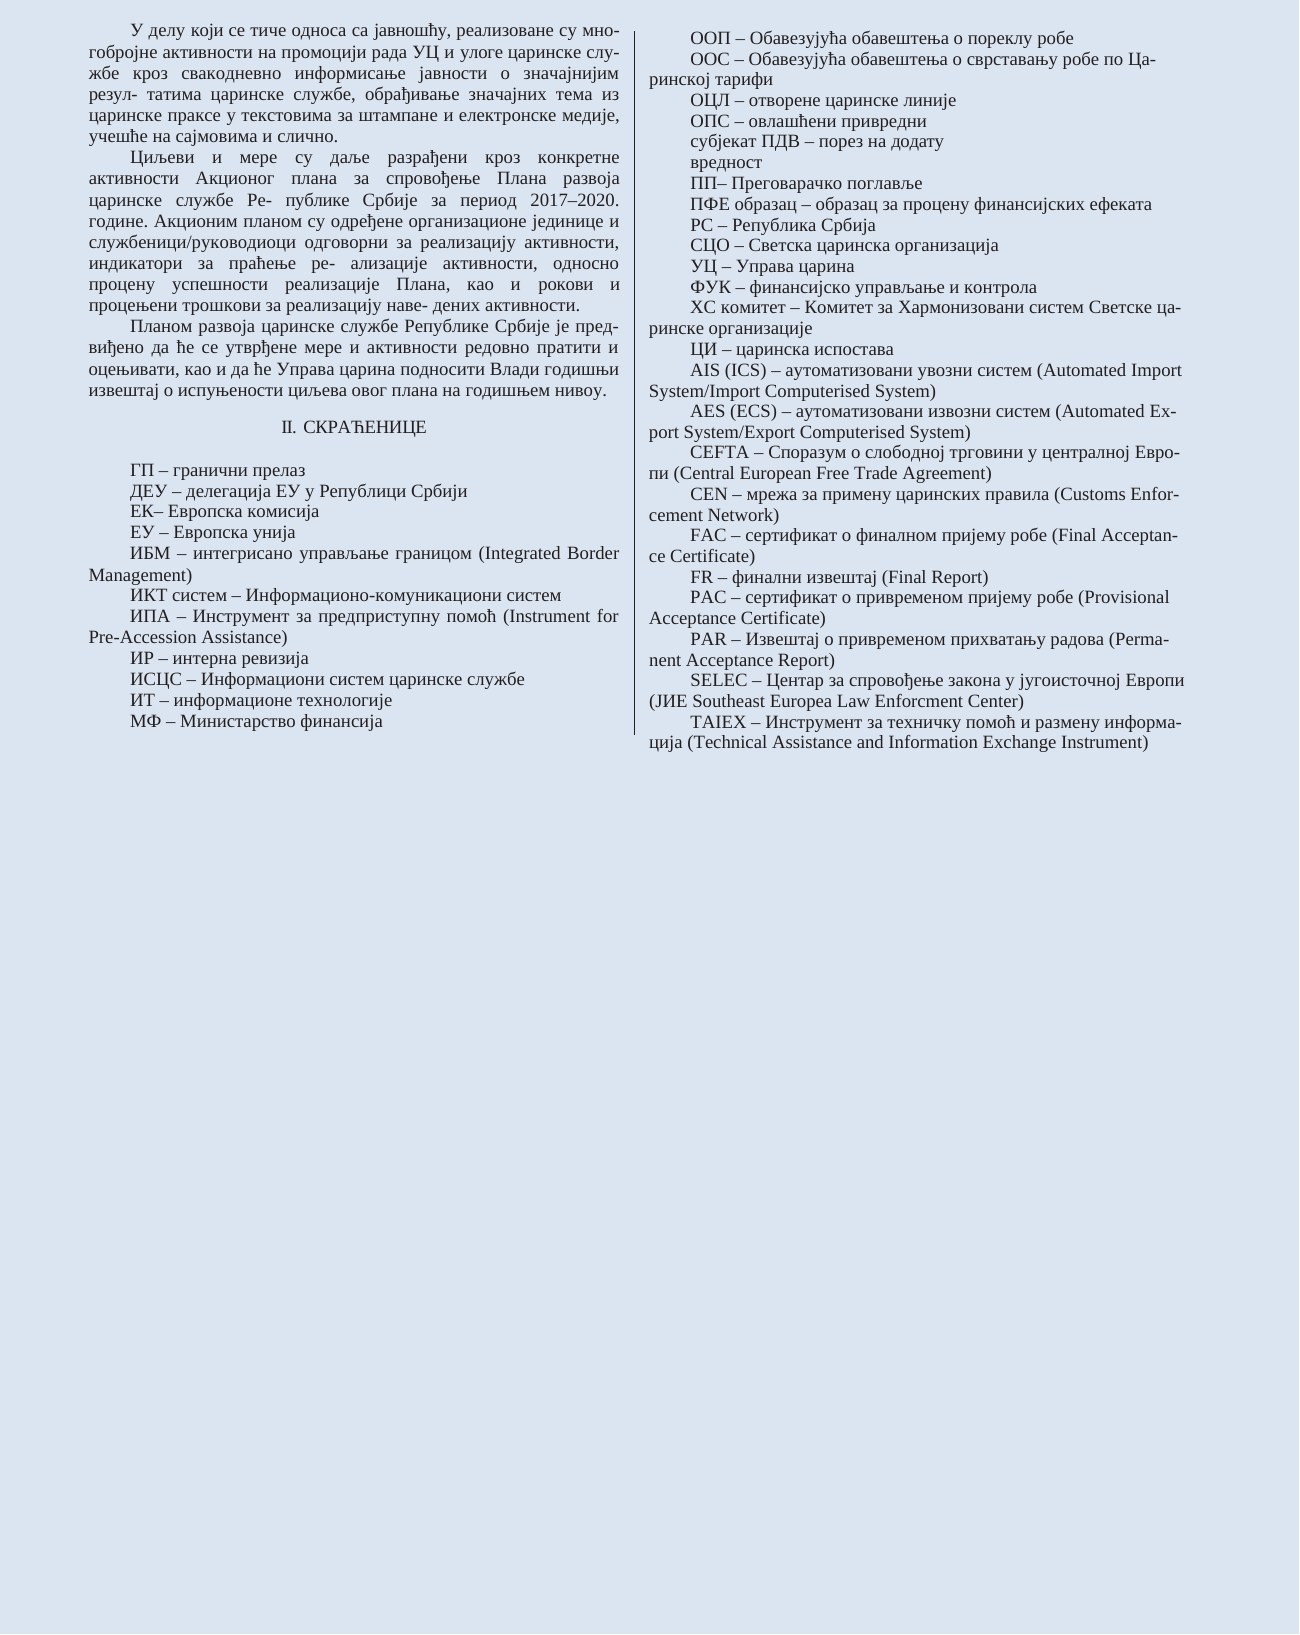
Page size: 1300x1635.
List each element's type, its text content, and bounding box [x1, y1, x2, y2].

text У делу који се тиче односа са јавношћу, реализоване су мно- гобројне активности на промоцији рада УЦ и улоге царинске слу- жбе кроз свакодневно информисање јавности о значајнијим резул- татима царинске службе, обрађивање значајних тема из царинске праксе у текстовима за штампане и електронске медије, учешће на сајмовима и слично. [88, 20, 620, 147]
text ИР – интерна ревизија [130, 648, 624, 669]
text AES (ECS) – аутоматизовани извозни систем (Automated Ex- port System/Export Computerised System) [649, 401, 1182, 442]
text ПФЕ образац – образац за процену финансијских ефеката РС – Република Србија [690, 194, 1154, 235]
text ИБМ – интегрисано управљање границом (Integrated Border Management) [88, 543, 620, 585]
text FR – финални извештај (Final Report) [690, 567, 1222, 587]
text ФУК – финансијско управљање и контрола [690, 276, 1222, 297]
text СЦО – Светска царинска организација УЦ – Управа царина [690, 235, 1001, 276]
text SELEC – Центар за спровођење закона у југоисточној Европи (ЈИЕ Southeast Europea Law Enforcment Center) [649, 670, 1213, 712]
text Планом развоја царинске службе Републике Србије је пред- виђено да ће се утврђене мере и активности редовно пратити и оцењивати, као и да ће Управа царина подносити Влади годишњи извештај о испуњености циљева овог плана на годишњем нивоу. [88, 316, 620, 400]
text TAIEX – Инструмент за техничку помоћ и размену информа- ција (Technical Assistance and Information Exchange Instrument) [649, 712, 1213, 753]
text CEFTA – Споразум о слободној трговини у централној Евро- пи (Central European Free Trade Agreement) [649, 442, 1182, 484]
list СКРАЋЕНИЦЕ ГП – гранични прелаз [130, 400, 427, 484]
text ЕК– Европска комисија ЕУ – Европска унија [130, 501, 342, 543]
text FAC – сертификат о финалном пријему робе (Final Acceptan- ce Certificate) [649, 525, 1182, 567]
text PAR – Извештај о привременом прихватању радова (Perma- nent Acceptance Report) [649, 629, 1182, 670]
text ЦИ – царинска испостава [690, 339, 1222, 359]
text МФ – Министарство финансија [130, 711, 624, 732]
text ИКТ систем – Информационо-комуникациони систем [130, 585, 624, 606]
text ДЕУ – делегација ЕУ у Републици Србији [130, 484, 624, 501]
text ОЦЛ – отворене царинске линије ОПС – овлашћени привредни субјекат ПДВ – порез на додату вредност [690, 90, 997, 173]
text ПП– Преговарачко поглавље [690, 173, 1222, 193]
text ХС комитет – Комитет за Хармонизовани систем Светске ца- ринске организације [649, 297, 1222, 339]
text PAC – сертификат о привременом пријему робе (Provisional Acceptance Certificate) [649, 587, 1222, 629]
text AIS (ICS) – аутоматизовани увозни систем (Automated Import System/Import Computerised System) [649, 360, 1222, 401]
text ИПА – Инструмент за предприступну помоћ (Instrument for Pre-Accession Assistance) [88, 606, 620, 648]
text Циљеви и мере су даље разрађени кроз конкретне активности Акционог плана за спровођење Плана развоја царинске службе Ре- публике Србије за период 2017–2020. године. Акционим планом су одређене организационе јединице и службеници/руководиоци одговорни за реализацију активности, индикатори за праћење ре- ализације активности, односно процену успешности реализације Плана, као и рокови и процењени трошкови за реализацију наве- дених активности. [88, 147, 620, 316]
text ООС – Обавезујућa обавештења о сврставању робе по Ца- ринској тарифи [649, 48, 1182, 90]
text ИСЦС – Информациони систем царинске службе ИТ – информационе технологије [130, 669, 548, 711]
text ООП – Обавезујућa обавештења о пореклу робе [690, 27, 1222, 48]
text CEN – мрежа за примену царинских правила (Customs Enfor- cement Network) [649, 484, 1182, 525]
